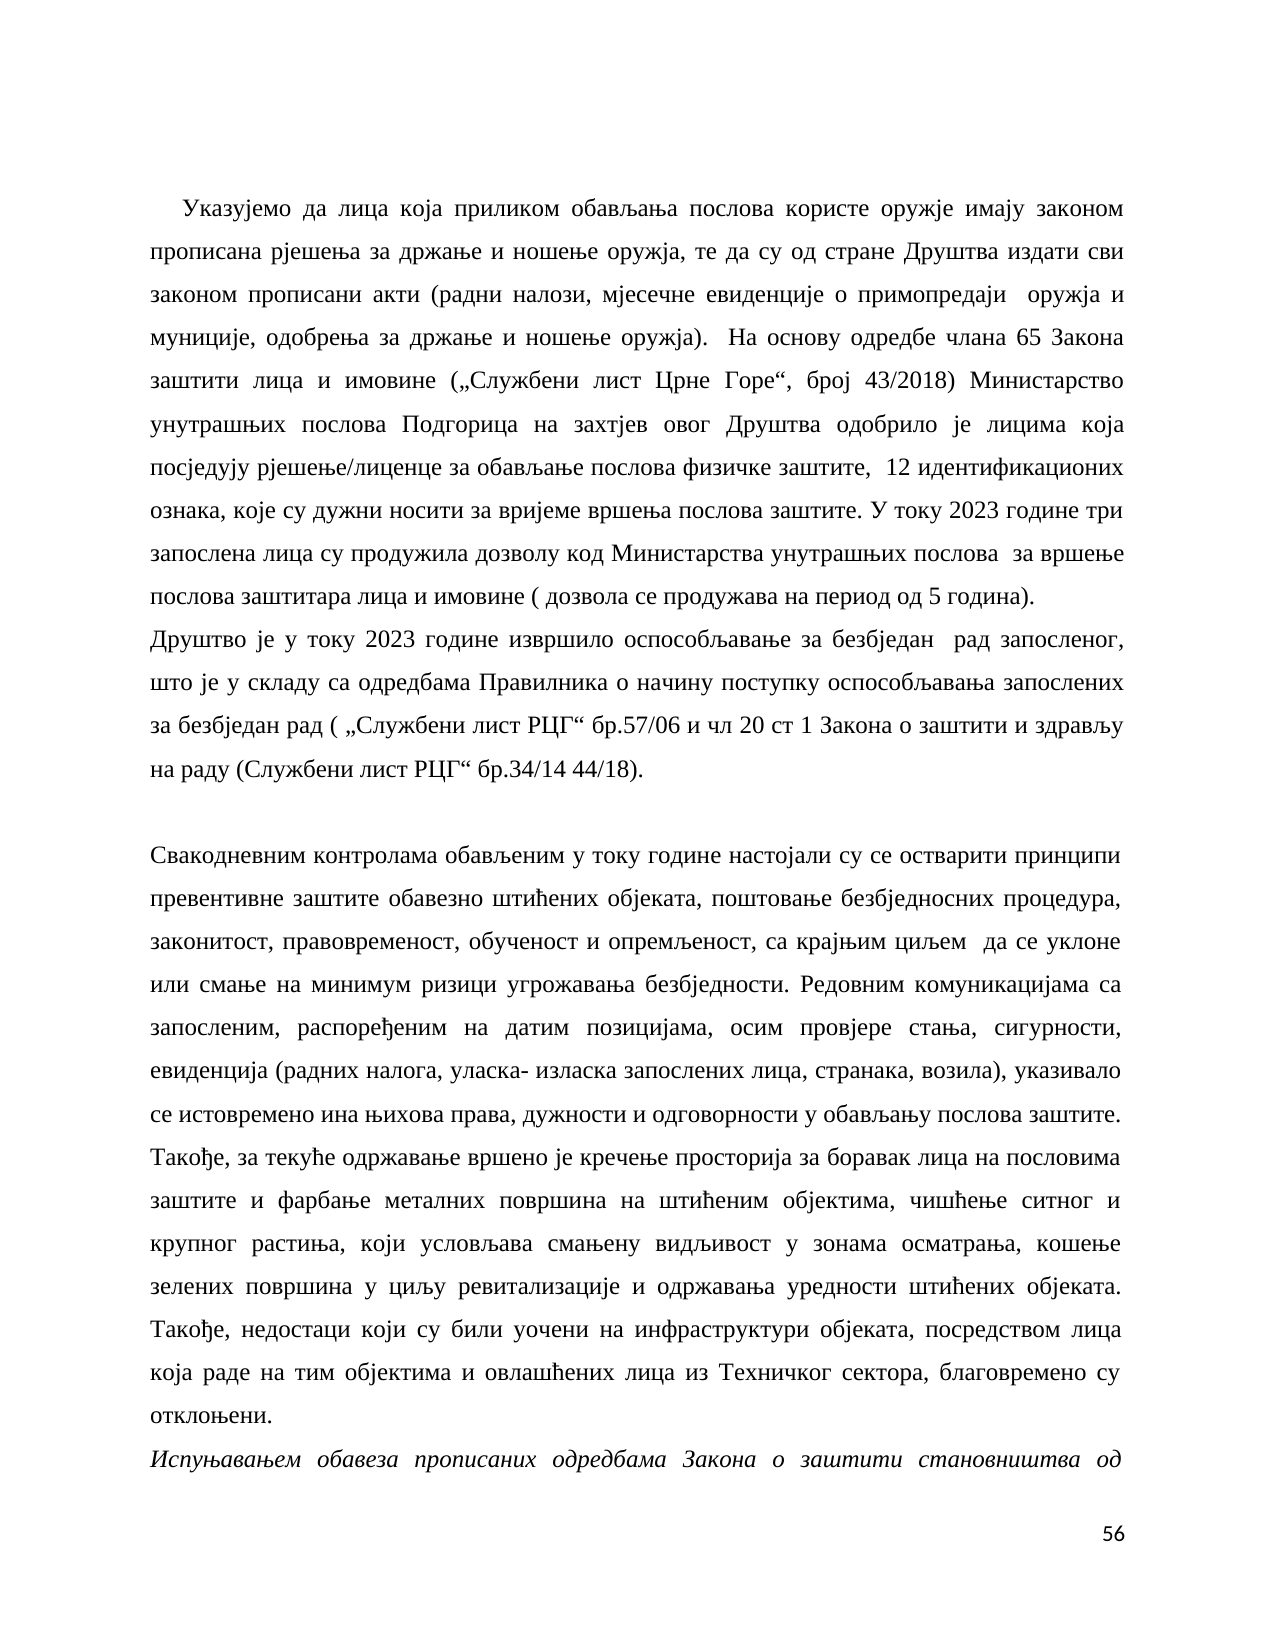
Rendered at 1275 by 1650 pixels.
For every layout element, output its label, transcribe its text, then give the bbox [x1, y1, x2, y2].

text Друштво је у току 2023 године извршило оспособљавање за безбједан рад запосленог, што је у складу са одредбама Правилника о начину поступку оспособљавања запослених за безбједан рад ( „Службени лист РЦГ“ бр.57/06 и чл 20 ст 1 Закона о заштити и здрављу на раду (Службени лист РЦГ“ бр.34/14 44/18). [150, 624, 1125, 782]
text Свакодневним контролама обављеним у току године настојали су се остварити принципи превентивне заштите обавезно штићених објеката, поштовање безбједносних процедура, законитост, правовременост, обученост и опремљеност, са крајњим циљем да се уклоне или смање на минимум ризици угрожавања безбједности. Редовним комуникацијама са запосленим, распоређеним на датим позицијама, осим провјере стања, сигурности, евиденција (радних налога, уласка- изласка запослених лица, странака, возила), указивало се истовремено ина њихова права, дужности и одговорности у обављању послова заштите. Такође, за текуће одржавање вршено је кречење просторија за боравак лица на пословима заштите и фарбање металних површина на штићеним објектима, чишћење ситног и крупног растиња, који условљава смањену видљивост у зонама осматрања, кошење зелених површина у циљу ревитализације и одржавања уредности штићених објеката. Такође, недостаци који су били уочени на инфраструктури објеката, посредством лица која раде на тим објектима и овлашћених лица из Техничког сектора, благовремено су отклоњени. [150, 840, 1122, 1429]
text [150, 1444, 1125, 1472]
list Указујемо да лица која приликом обављања послова користе оружје имају законом прописана рјешења за држање и ношење оружја, те да су од стране Друштва издати сви законом прописани акти (радни налози, мјесечне евиденције о примопредаји оружја и муниције, одобрења за држање и ношење оружја). На основу одредбе члана 65 Закона заштити лица и имовине („Службени лист Црне Горе“, број 43/2018) Министарство унутрашњих послова Подгорица на захтјев овог Друштва одобрило је лицима која посједују рјешење/лиценце за обављање послова физичке заштите, 12 идентификационих ознака, које су дужни носити за вријеме вршења послова заштите. У току 2023 године три запослена лица су продужила дозволу код Министарства унутрашњих послова за вршење послова заштитара лица и имовине ( дозвола се продужава на период од 5 година). [112, 193, 1125, 610]
